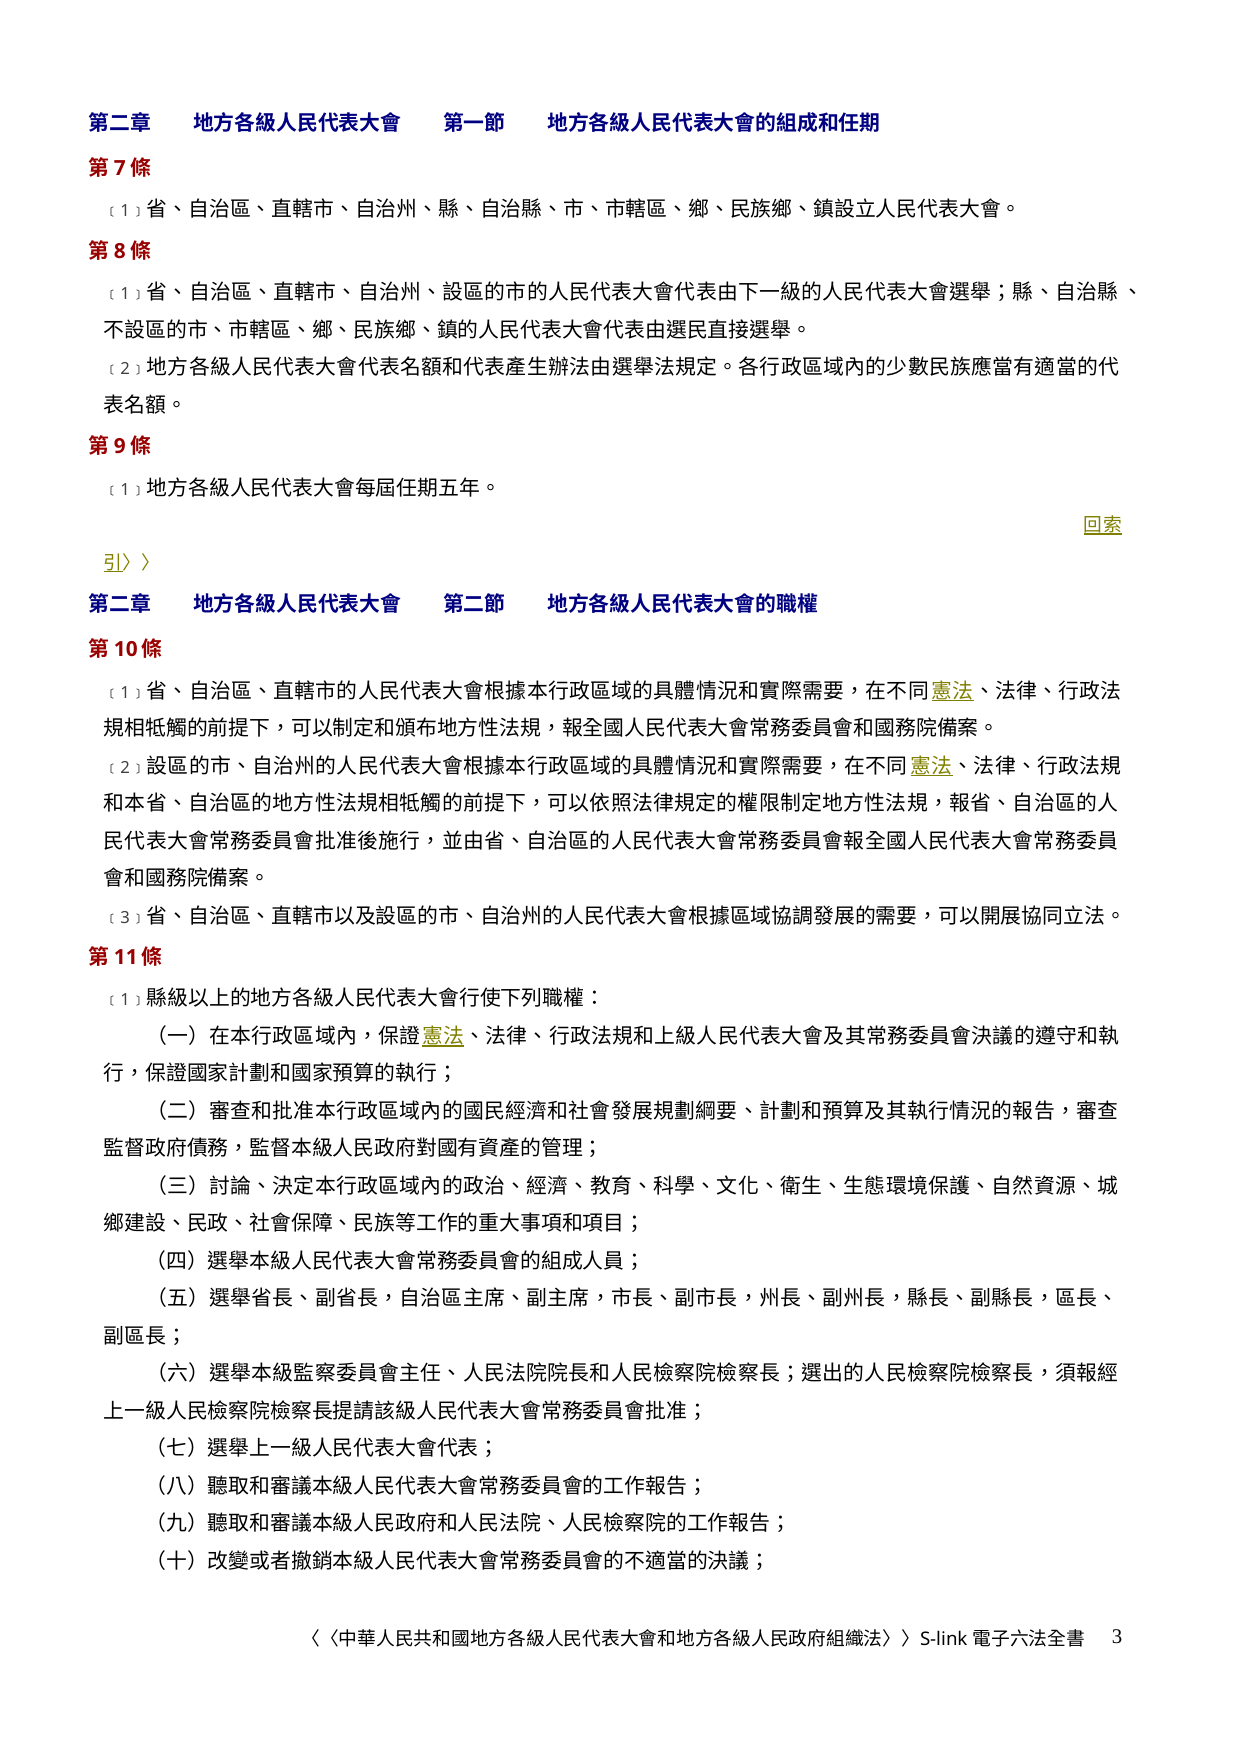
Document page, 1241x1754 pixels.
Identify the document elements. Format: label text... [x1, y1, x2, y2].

subtitle 第二章 地方各級人民代表大會 第一節 地方各級人民代表大會的組成和任期 [89, 106, 1122, 136]
text ﹝1﹞地方各級人民代表大會每屆任期五年。 [103, 467, 1122, 505]
text （十）改變或者撤銷本級人民代表大會常務委員會的不適當的決議； [103, 1541, 1122, 1578]
subtitle 第8條 [89, 234, 1122, 264]
text （八）聽取和審議本級人民代表大會常務委員會的工作報告； [103, 1466, 1122, 1503]
text （一）在本行政區域內，保證憲法、法律、行政法規和上級人民代表大會及其常務委員會決議的遵守和執行，保證國家計劃和國家預算的執行； [103, 1016, 1122, 1091]
text ﹝1﹞縣級以上的地方各級人民代表大會行使下列職權： [103, 978, 1122, 1016]
text 回索引〉〉 [103, 505, 1122, 580]
text ﹝2﹞設區的市、自治州的人民代表大會根據本行政區域的具體情況和實際需要，在不同憲法、法律、行政法規和本省、自治區的地方性法規相牴觸的前提下，可以依照法律規定的權限制定地方性法規，報省、自治區的人民代表大會常務委員會批准後施行，並由省、自治區的人民代表大會常務委員會報全國人民代表大會常務委員會和國務院備案。 [103, 745, 1122, 895]
text （九）聽取和審議本級人民政府和人民法院、人民檢察院的工作報告； [103, 1503, 1122, 1541]
text ﹝2﹞地方各級人民代表大會代表名額和代表產生辦法由選舉法規定。各行政區域內的少數民族應當有適當的代表名額。 [103, 347, 1122, 422]
text ﹝1﹞省、自治區、直轄市的人民代表大會根據本行政區域的具體情況和實際需要，在不同憲法、法律、行政法規相牴觸的前提下，可以制定和頒布地方性法規，報全國人民代表大會常務委員會和國務院備案。 [103, 670, 1122, 745]
text （四）選舉本級人民代表大會常務委員會的組成人員； [103, 1241, 1122, 1278]
text （三）討論、決定本行政區域內的政治、經濟、教育、科學、文化、衛生、生態環境保護、自然資源、城鄉建設、民政、社會保障、民族等工作的重大事項和項目； [103, 1166, 1122, 1241]
text （二）審查和批准本行政區域內的國民經濟和社會發展規劃綱要、計劃和預算及其執行情況的報告，審查監督政府債務，監督本級人民政府對國有資產的管理； [103, 1091, 1122, 1166]
subtitle 第11條 [89, 940, 1122, 971]
text （五）選舉省長、副省長，自治區主席、副主席，市長、副市長，州長、副州長，縣長、副縣長，區長、副區長； [103, 1278, 1122, 1353]
subtitle 第9條 [89, 429, 1122, 460]
text ﹝3﹞省、自治區、直轄市以及設區的市、自治州的人民代表大會根據區域協調發展的需要，可以開展協同立法。 [103, 895, 1122, 933]
subtitle 第10條 [89, 632, 1122, 663]
subtitle 第二章 地方各級人民代表大會 第二節 地方各級人民代表大會的職權 [89, 587, 1122, 617]
subtitle 第7條 [89, 151, 1122, 182]
text ﹝1﹞省、自治區、直轄市、自治州、設區的市的人民代表大會代表由下一級的人民代表大會選舉；縣、自治縣、不設區的市、市轄區、鄉、民族鄉、鎮的人民代表大會代表由選民直接選舉。 [103, 272, 1122, 347]
text ﹝1﹞省、自治區、直轄市、自治州、縣、自治縣、市、市轄區、鄉、民族鄉、鎮設立人民代表大會。 [103, 189, 1122, 227]
text （七）選舉上一級人民代表大會代表； [103, 1428, 1122, 1466]
text （六）選舉本級監察委員會主任、人民法院院長和人民檢察院檢察長；選出的人民檢察院檢察長，須報經上一級人民檢察院檢察長提請該級人民代表大會常務委員會批准； [103, 1353, 1122, 1428]
